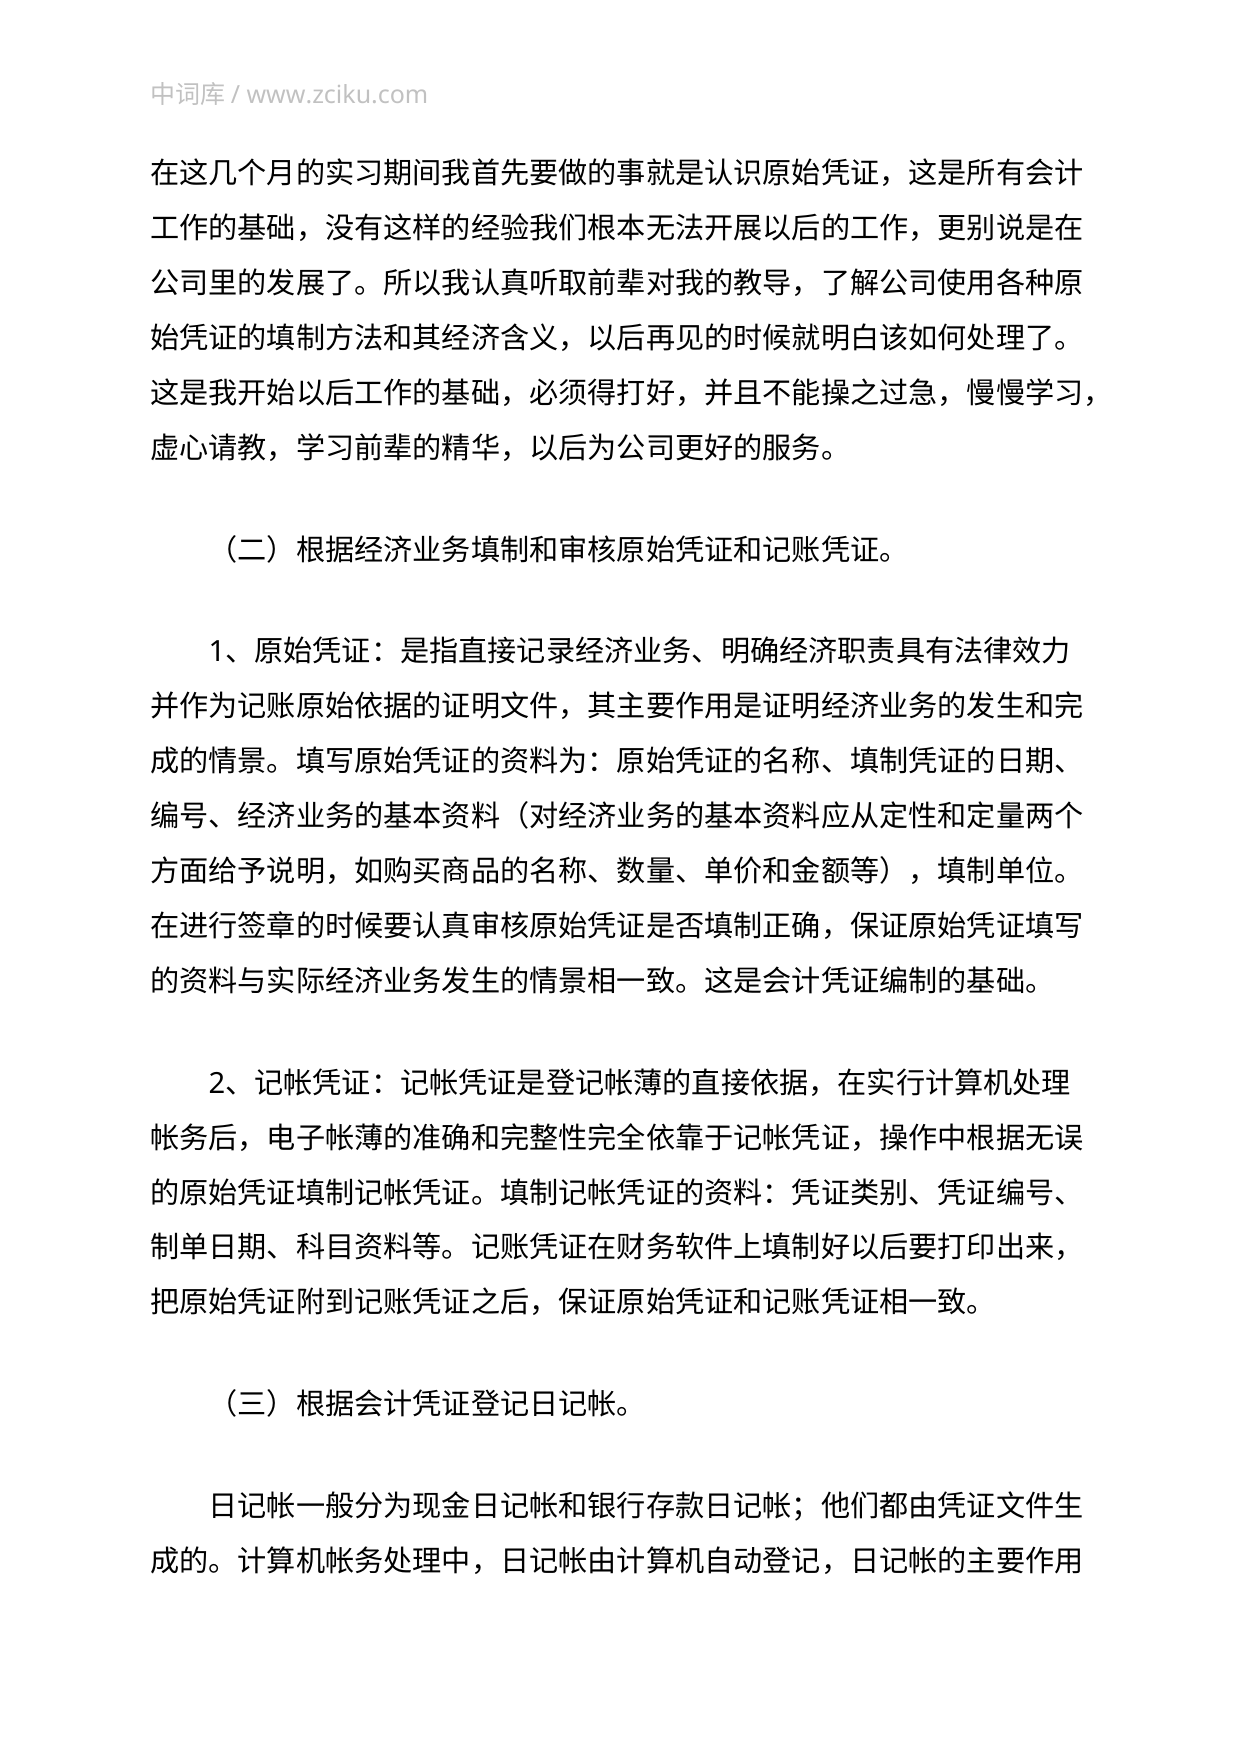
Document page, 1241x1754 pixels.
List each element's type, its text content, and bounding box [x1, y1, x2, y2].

text 1、原始凭证：是指直接记录经济业务、明确经济职责具有法律效力并作为记账原始依据的证明文件，其主要作用是证明经济业务的发生和完成的情景。填写原始凭证的资料为：原始凭证的名称、填制凭证的日期、编号、经济业务的基本资料（对经济业务的基本资料应从定性和定量两个方面给予说明，如购买商品的名称、数量、单价和金额等），填制单位。在进行签章的时候要认真审核原始凭证是否填制正确，保证原始凭证填写的资料与实际经济业务发生的情景相一致。这是会计凭证编制的基础。 [150, 628, 1090, 1000]
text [150, 150, 1090, 467]
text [150, 1482, 1090, 1580]
text 2、记帐凭证：记帐凭证是登记帐薄的直接依据，在实行计算机处理帐务后，电子帐薄的准确和完整性完全依靠于记帐凭证，操作中根据无误的原始凭证填制记帐凭证。填制记帐凭证的资料：凭证类别、凭证编号、制单日期、科目资料等。记账凭证在财务软件上填制好以后要打印出来，把原始凭证附到记账凭证之后，保证原始凭证和记账凭证相一致。 [150, 1059, 1090, 1321]
text （三）根据会计凭证登记日记帐。 [150, 1381, 1090, 1423]
text （二）根据经济业务填制和审核原始凭证和记账凭证。 [150, 526, 1090, 568]
